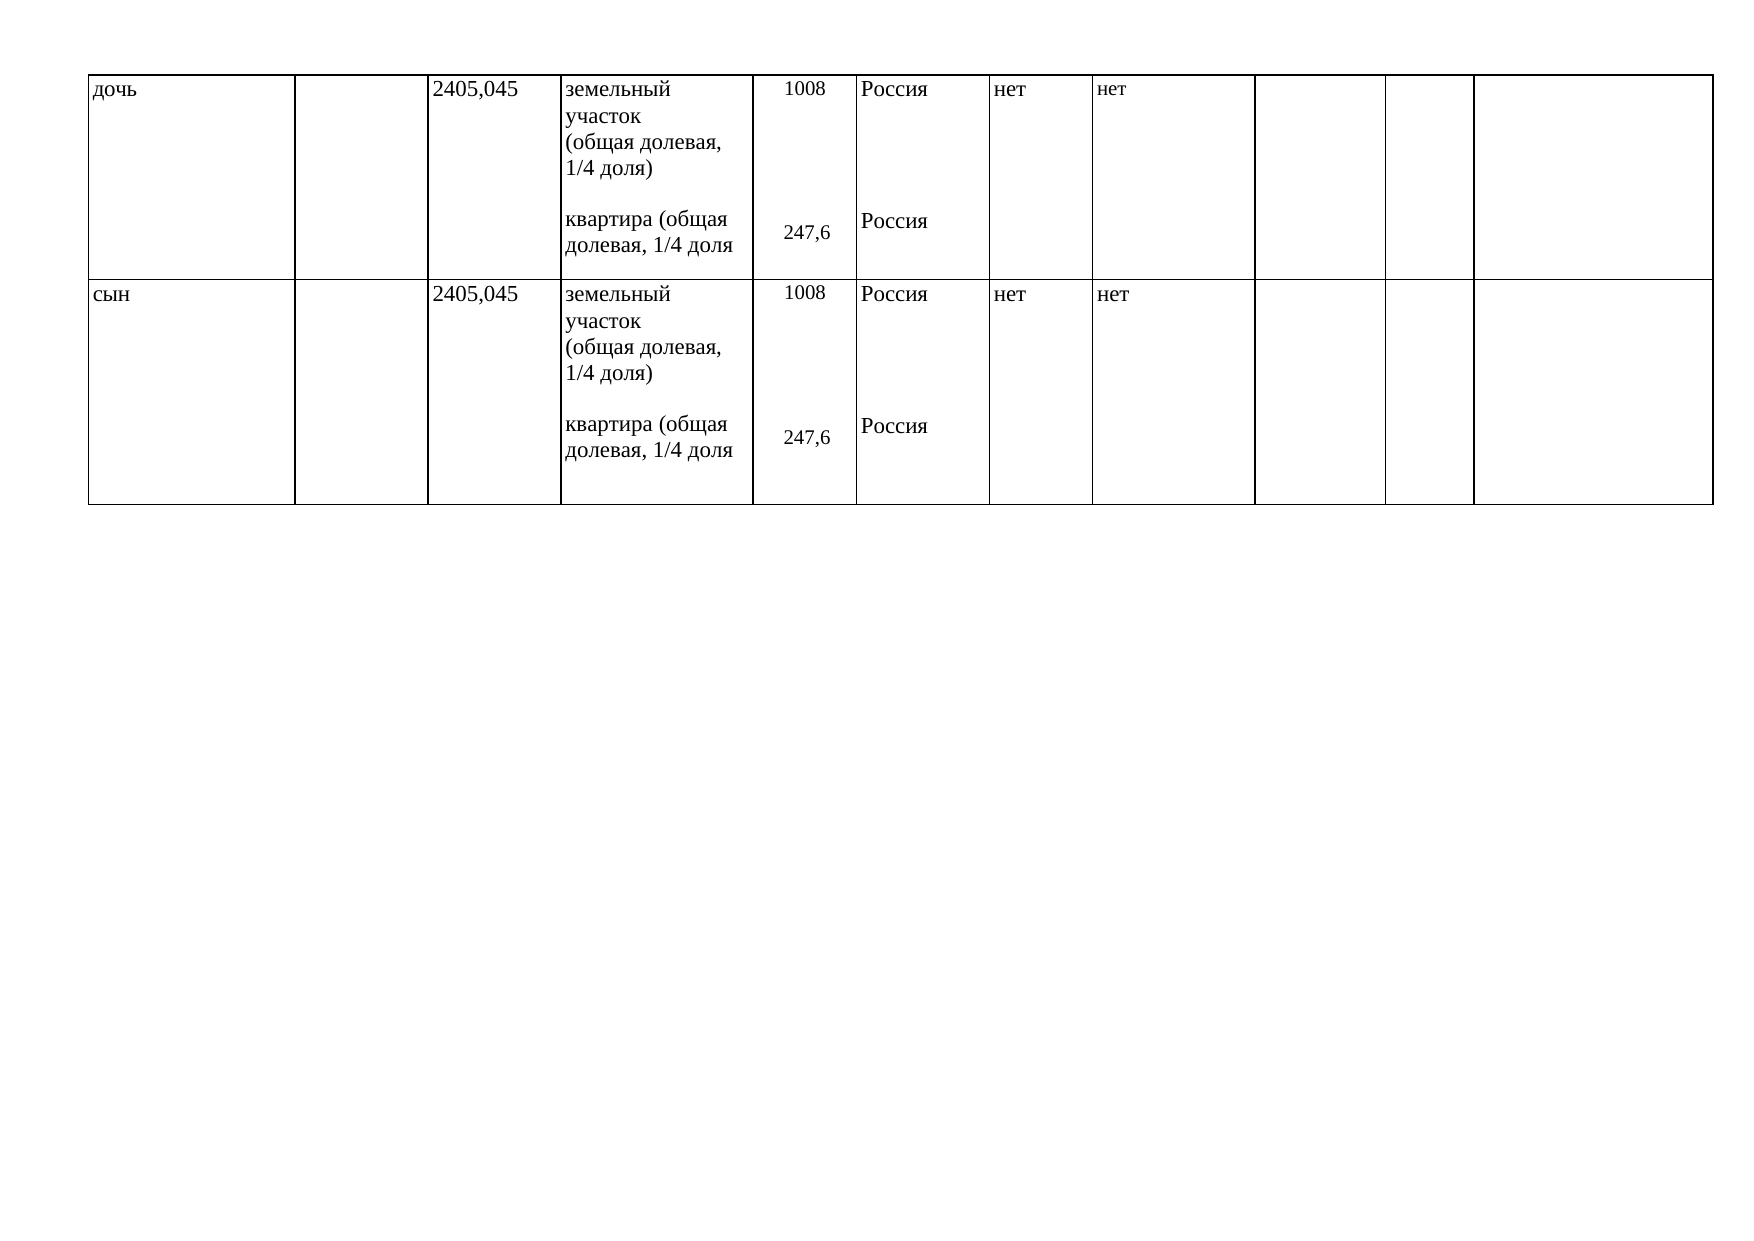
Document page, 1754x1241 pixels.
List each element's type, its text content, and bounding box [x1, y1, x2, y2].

table_cell [1386, 76, 1473, 279]
table_cell [296, 76, 427, 279]
table_cell дочь [89, 76, 294, 279]
table_cell сын [89, 280, 294, 504]
table_cell [1256, 76, 1385, 279]
table_cell нет [1093, 76, 1254, 279]
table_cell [562, 76, 752, 279]
table_cell 1008 247,6 [754, 280, 856, 504]
table_cell нет [990, 76, 1092, 279]
table_cell 2405,045 [429, 76, 560, 279]
table_cell [296, 280, 427, 504]
table_cell нет [1093, 280, 1254, 504]
table_cell [1386, 280, 1473, 504]
table_cell 1008 247,6 [754, 76, 856, 279]
table_cell Россия Россия [857, 76, 989, 279]
table_cell [1475, 280, 1712, 504]
table_cell 2405,045 [429, 280, 560, 504]
table_cell [1256, 280, 1385, 504]
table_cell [562, 280, 752, 504]
table_cell Россия Россия [857, 280, 989, 504]
table_cell [1475, 76, 1712, 279]
table_cell нет [990, 280, 1092, 504]
